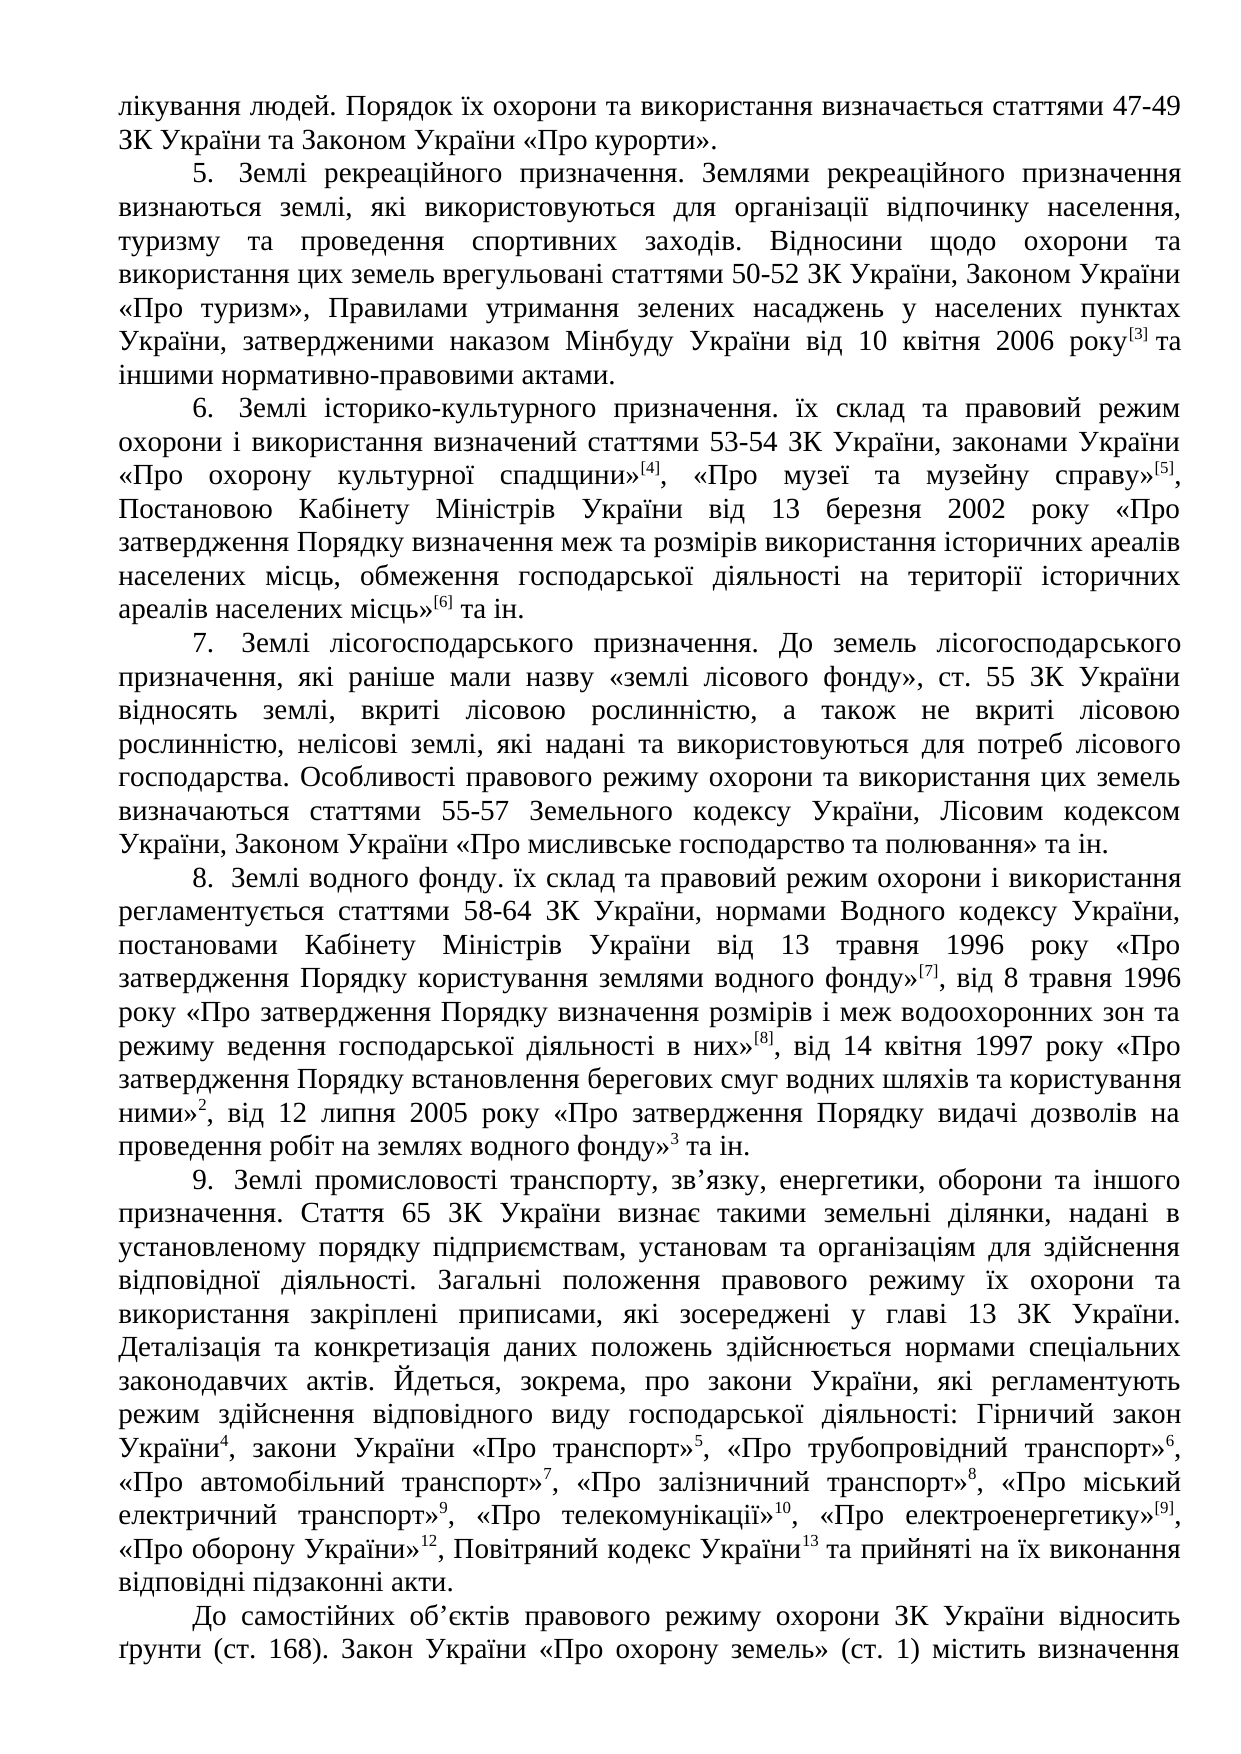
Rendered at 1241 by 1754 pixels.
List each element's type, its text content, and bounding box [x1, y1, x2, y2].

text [118, 1598, 1181, 1665]
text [118, 88, 1181, 156]
text 5. Землі рекреаційного призначення. Землями рекреаційного призначення визнаються землі, які використовуються для організації відпочинку населення, туризму та проведення спортивних заходів. Відносини щодо охорони та використання цих земель врегульовані статтями 50-52 ЗК України, Законом України «Про туризм», Правилами утримання зелених насаджень у населених пунктах України, затвердженими наказом Мінбуду України від 10 квітня 2006 року[3] та іншими нормативно-правовими актами. [118, 156, 1181, 390]
text 7. Землі лісогосподарського призначення. До земель лісогосподарського призначення, які раніше мали назву «землі лісового фонду», ст. 55 ЗК України відносять землі, вкриті лісовою рослинністю, а також не вкриті лісовою рослинністю, нелісові землі, які надані та використовуються для потреб лісового господарства. Особливості правового режиму охорони та використання цих земель визначаються статтями 55-57 Земельного кодексу України, Лісовим кодексом України, Законом України «Про мисливське господарство та полювання» та ін. [118, 625, 1181, 860]
text 6. Землі історико-культурного призначення. їх склад та правовий режим охорони і використання визначений статтями 53-54 ЗК України, законами України «Про охорону культурної спадщини»[4], «Про музеї та музейну справу»[5], Постановою Кабінету Міністрів України від 13 березня 2002 року «Про затвердження Порядку визначення меж та розмірів використання історичних ареалів населених місць, обмеження господарської діяльності на території історичних ареалів населених місць»[6] та ін. [118, 390, 1181, 625]
text 9. Землі промисловості транспорту, зв’язку, енергетики, оборони та іншого призначення. Стаття 65 ЗК України визнає такими земельні ділянки, надані в установленому порядку підприємствам, установам та організаціям для здійснення відповідної діяльності. Загальні положення правового режиму їх охорони та використання закріплені приписами, які зосереджені у главі 13 ЗК України. Деталізація та конкретизація даних положень здійснюється нормами спеціальних законодавчих актів. Йдеться, зокрема, про закони України, які регламентують режим здійснення відповідного виду господарської діяльності: Гірничий закон України4, закони України «Про транспорт»5, «Про трубопровідний транспорт»6, «Про автомобільний транспорт»7, «Про залізничний транспорт»8, «Про міський електричний транспорт»9, «Про телекомунікації»10, «Про електроенергетику»[9], «Про оборону України»12, Повітряний кодекс України13 та прийняті на їх виконання відповідні підзаконні акти. [118, 1162, 1181, 1598]
text 8. Землі водного фонду. їх склад та правовий режим охорони і використання регламентується статтями 58-64 ЗК України, нормами Водного кодексу України, постановами Кабінету Міністрів України від 13 травня 1996 року «Про затвердження Порядку користування землями водного фонду»[7], від 8 травня 1996 року «Про затвердження Порядку визначення розмірів і меж водоохоронних зон та режиму ведення господарської діяльності в них»[8], від 14 квітня 1997 року «Про затвердження Порядку встановлення берегових смуг водних шляхів та користування ними»2, від 12 липня 2005 року «Про затвердження Порядку видачі дозволів на проведення робіт на землях водного фонду»3 та ін. [118, 860, 1181, 1162]
